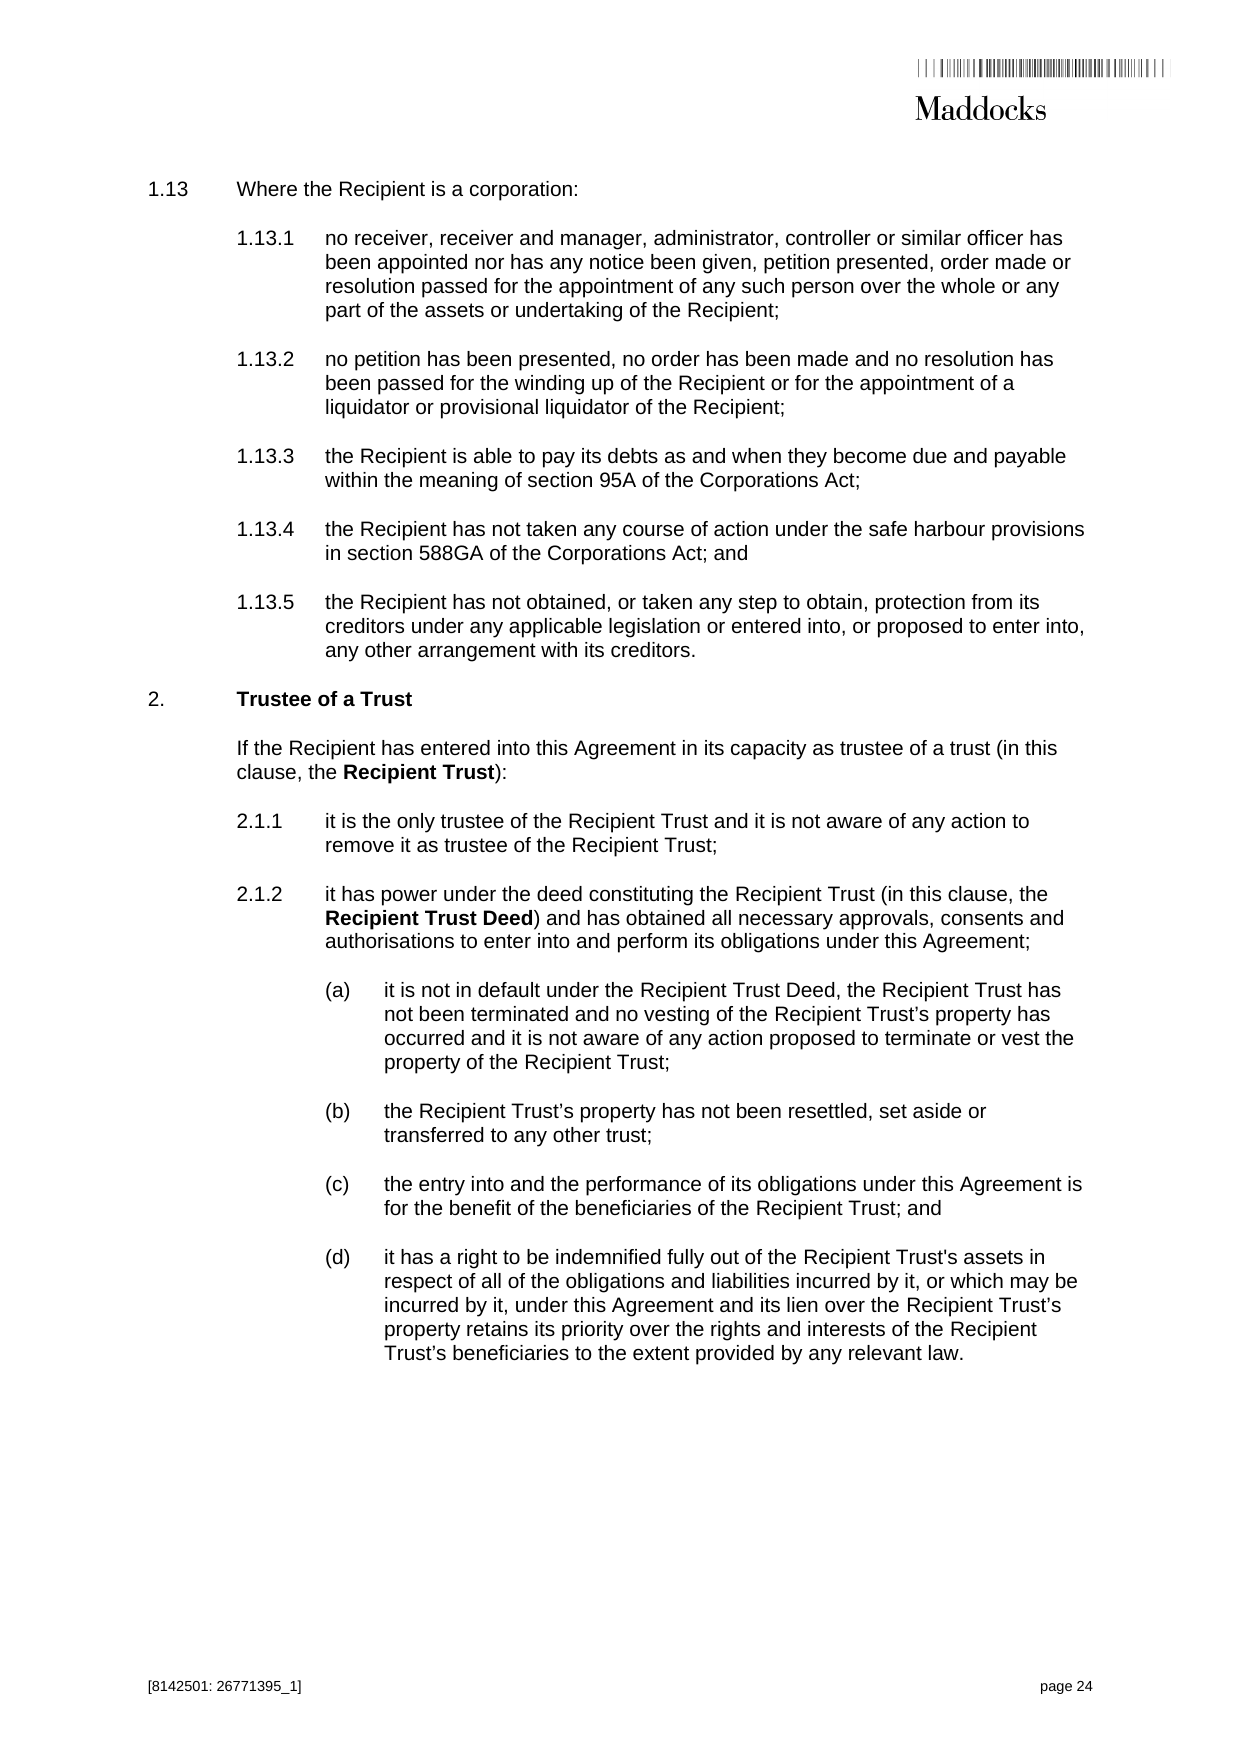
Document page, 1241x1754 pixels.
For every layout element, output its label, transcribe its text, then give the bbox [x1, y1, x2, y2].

text it has power under the deed constituting the Recipient Trust (in this clause, the Recipient Trust Deed) and has obtained all necessary approvals, consents and authorisations to enter into and perform its obligations under this Agreement; [236, 881, 1092, 953]
text no petition has been presented, no order has been made and no resolution has been passed for the winding up of the Recipient or for the appointment of a liquidator or provisional liquidator of the Recipient; [236, 347, 1092, 419]
text it is the only trustee of the Recipient Trust and it is not aware of any action to remove it as trustee of the Recipient Trust; [236, 808, 1092, 856]
text no receiver, receiver and manager, administrator, controller or similar officer has been appointed nor has any notice been given, petition presented, order made or resolution passed for the appointment of any such person over the whole or any part of the assets or undertaking of the Recipient; [236, 226, 1092, 322]
picture [915, 59, 1171, 120]
text Where the Recipient is a corporation: [148, 177, 1092, 201]
text the Recipient has not obtained, or taken any step to obtain, protection from its creditors under any applicable legislation or entered into, or proposed to enter into, any other arrangement with its creditors. [236, 590, 1092, 662]
text the Recipient Trust’s property has not been resettled, set aside or transferred to any other trust; [325, 1099, 1092, 1147]
text the Recipient has not taken any course of action under the safe harbour provisions in section 588GA of the Corporations Act; and [236, 517, 1092, 565]
text Trustee of a Trust [148, 687, 1092, 711]
text the entry into and the performance of its obligations under this Agreement is for the benefit of the beneficiaries of the Recipient Trust; and [325, 1172, 1092, 1220]
text it has a right to be indemnified fully out of the Recipient Trust's assets in respect of all of the obligations and liabilities incurred by it, or which may be incurred by it, under this Agreement and its lien over the Recipient Trust’s property retains its priority over the rights and interests of the Recipient Trust’s beneficiaries to the extent provided by any relevant law. [325, 1245, 1092, 1365]
list If the Recipient has entered into this Agreement in its capacity as trustee of a trust (in this clause, the Recipient Trust): [236, 736, 1092, 783]
text the Recipient is able to pay its debts as and when they become due and payable within the meaning of section 95A of the Corporations Act; [236, 444, 1092, 492]
text it is not in default under the Recipient Trust Deed, the Recipient Trust has not been terminated and no vesting of the Recipient Trust’s property has occurred and it is not aware of any action proposed to terminate or vest the property of the Recipient Trust; [325, 978, 1092, 1074]
